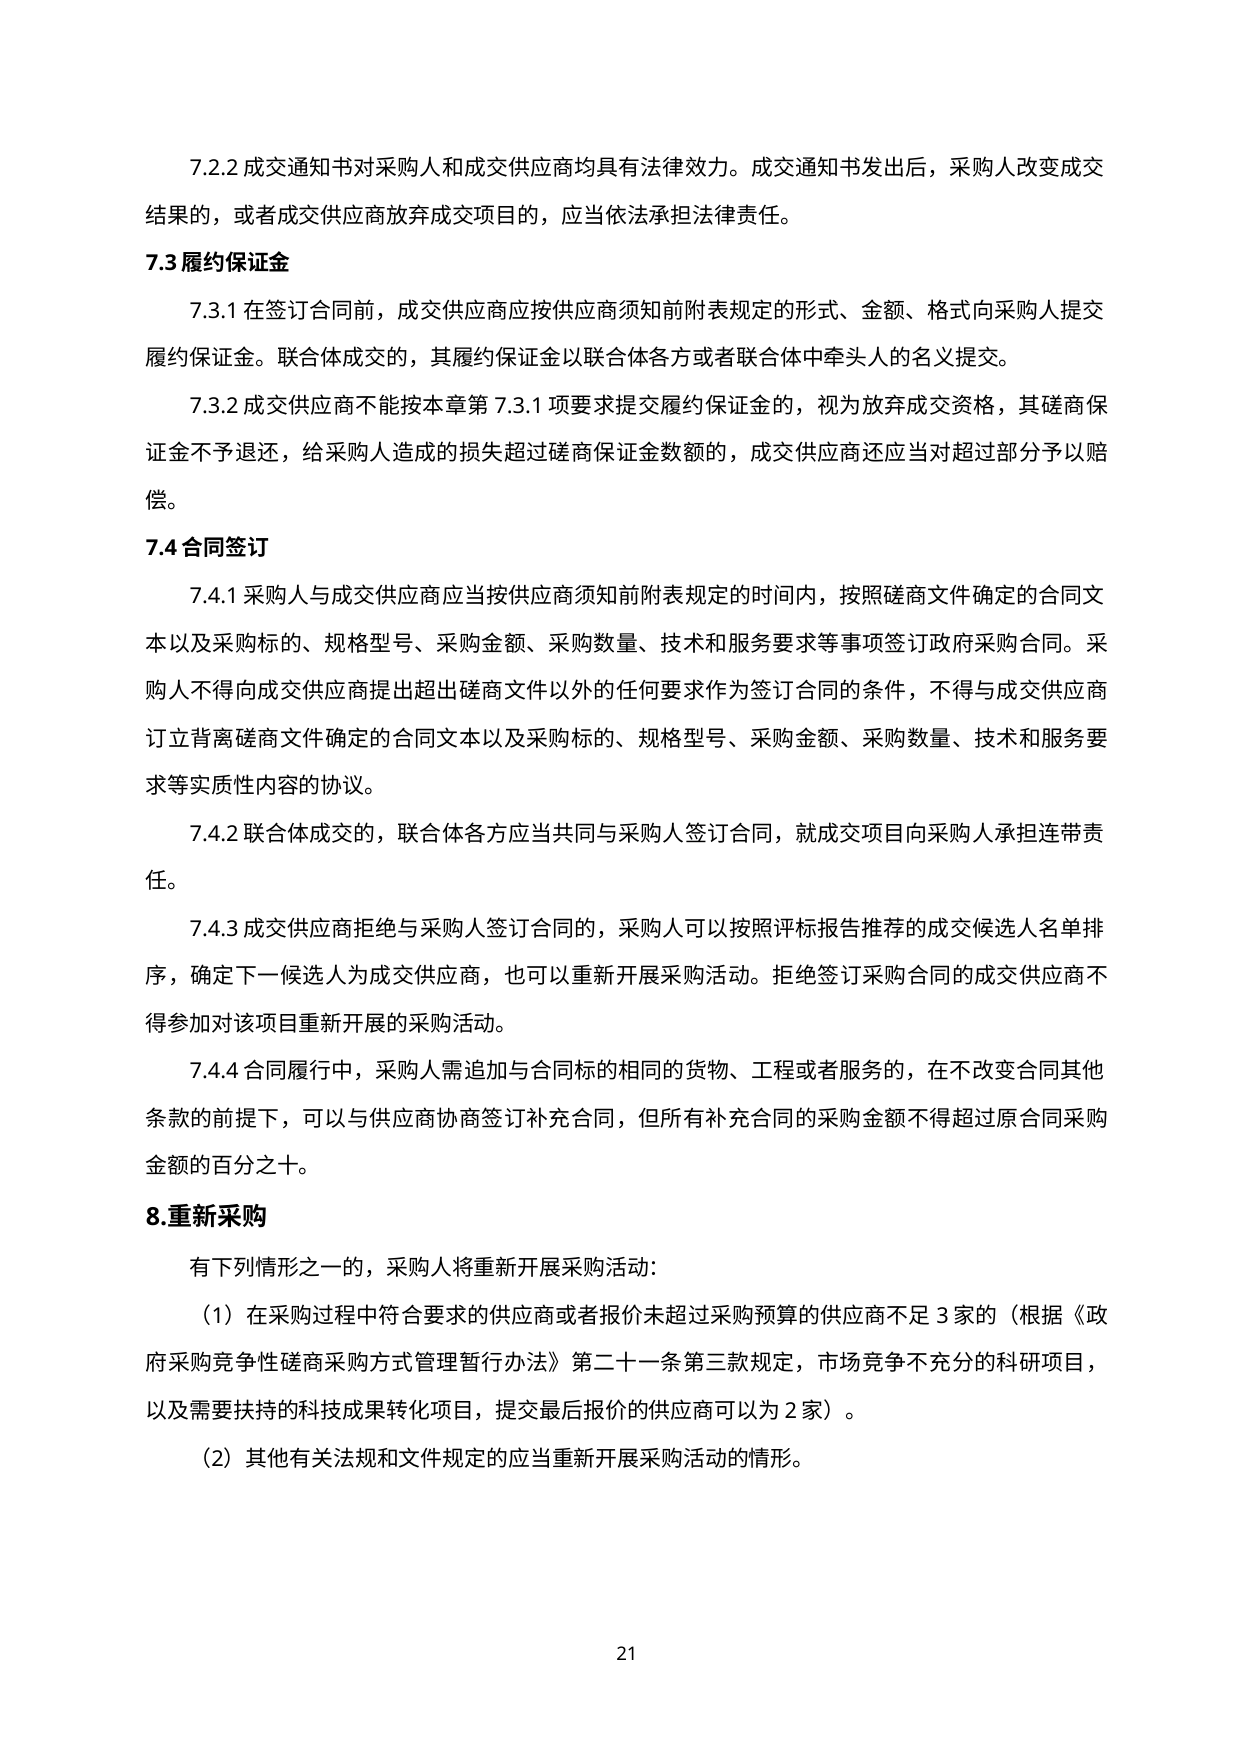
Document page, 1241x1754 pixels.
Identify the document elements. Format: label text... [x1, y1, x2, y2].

text 有下列情形之一的，采购人将重新开展采购活动： [146, 1250, 1108, 1282]
text （1）在采购过程中符合要求的供应商或者报价未超过采购预算的供应商不足3家的（根据《政府采购竞争性磋商采购方式管理暂行办法》第二十一条第三款规定，市场竞争不充分的科研项目，以及需要扶持的科技成果转化项目，提交最后报价的供应商可以为2家）。 [146, 1298, 1108, 1425]
text 7.4合同签订 [146, 530, 1108, 562]
text 7.3.2成交供应商不能按本章第7.3.1项要求提交履约保证金的，视为放弃成交资格，其磋商保证金不予退还，给采购人造成的损失超过磋商保证金数额的，成交供应商还应当对超过部分予以赔偿。 [146, 388, 1108, 514]
text 7.3履约保证金 [146, 245, 1108, 277]
text （2）其他有关法规和文件规定的应当重新开展采购活动的情形。 [146, 1441, 1108, 1472]
text 7.4.4合同履行中，采购人需追加与合同标的相同的货物、工程或者服务的，在不改变合同其他条款的前提下，可以与供应商协商签订补充合同，但所有补充合同的采购金额不得超过原合同采购金额的百分之十。 [146, 1053, 1108, 1180]
text 8.重新采购 [146, 1196, 1108, 1232]
text 7.4.3成交供应商拒绝与采购人签订合同的，采购人可以按照评标报告推荐的成交候选人名单排序，确定下一候选人为成交供应商，也可以重新开展采购活动。拒绝签订采购合同的成交供应商不得参加对该项目重新开展的采购活动。 [146, 911, 1108, 1037]
text 7.4.1采购人与成交供应商应当按供应商须知前附表规定的时间内，按照磋商文件确定的合同文本以及采购标的、规格型号、采购金额、采购数量、技术和服务要求等事项签订政府采购合同。采购人不得向成交供应商提出超出磋商文件以外的任何要求作为签订合同的条件，不得与成交供应商订立背离磋商文件确定的合同文本以及采购标的、规格型号、采购金额、采购数量、技术和服务要求等实质性内容的协议。 [146, 578, 1108, 800]
text 7.4.2联合体成交的，联合体各方应当共同与采购人签订合同，就成交项目向采购人承担连带责任。 [146, 816, 1108, 895]
text 7.3.1在签订合同前，成交供应商应按供应商须知前附表规定的形式、金额、格式向采购人提交履约保证金。联合体成交的，其履约保证金以联合体各方或者联合体中牵头人的名义提交。 [146, 293, 1108, 372]
text 7.2.2成交通知书对采购人和成交供应商均具有法律效力。成交通知书发出后，采购人改变成交结果的，或者成交供应商放弃成交项目的，应当依法承担法律责任。 [146, 150, 1108, 229]
